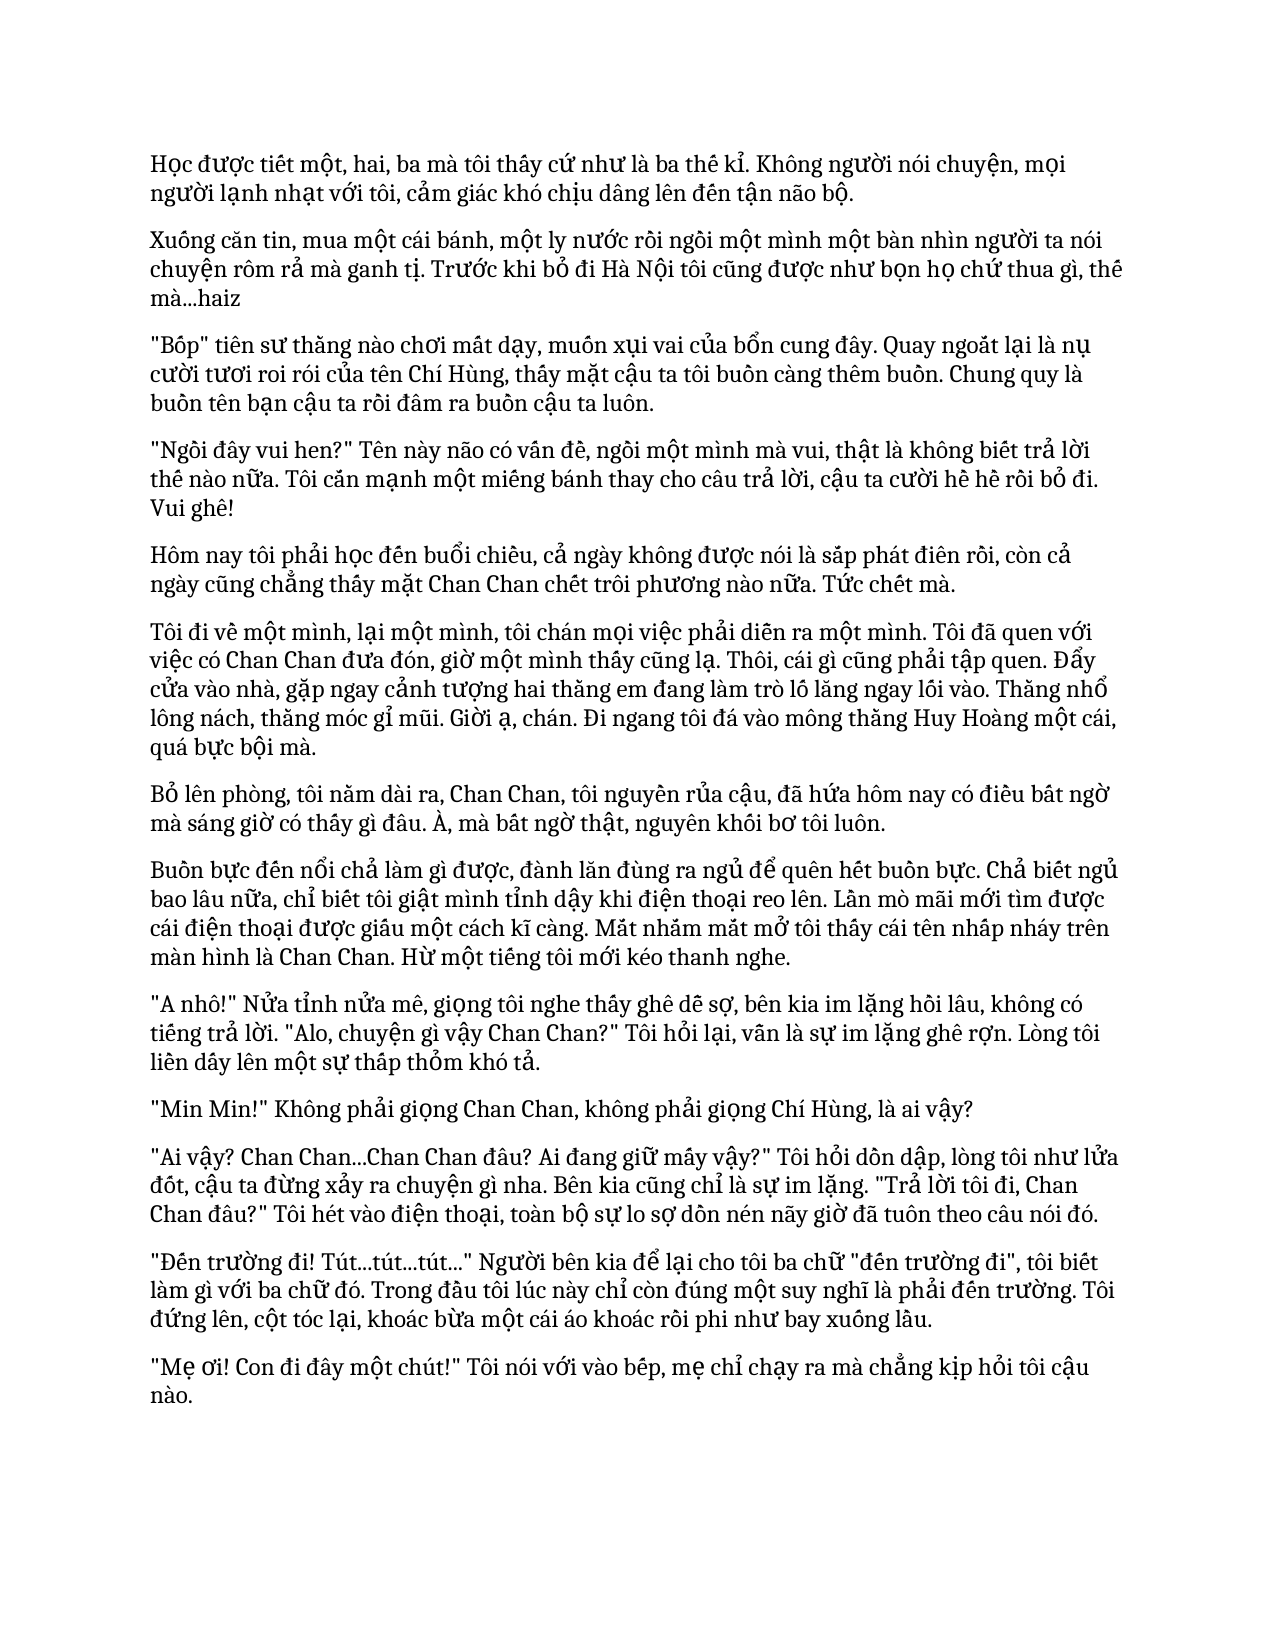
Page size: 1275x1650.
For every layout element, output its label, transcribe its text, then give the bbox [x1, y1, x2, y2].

text "Đến trường đi! Tút...tút...tút..." Người bên kia để lại cho tôi ba chữ "đến trường đi", tôi biết làm gì với ba chữ đó. Trong đầu tôi lúc này chỉ còn đúng một suy nghĩ là phải đến trường. Tôi đứng lên, cột tóc lại, khoác bừa một cái áo khoác rồi phi như bay xuống lầu. [150, 1247, 1125, 1334]
text Bỏ lên phòng, tôi nằm dài ra, Chan Chan, tôi nguyền rủa cậu, đã hứa hôm nay có điều bất ngờ mà sáng giờ có thấy gì đâu. À, mà bất ngờ thật, nguyên khối bơ tôi luôn. [150, 780, 1125, 837]
text Tôi đi về một mình, lại một mình, tôi chán mọi việc phải diễn ra một mình. Tôi đã quen với việc có Chan Chan đưa đón, giờ một mình thấy cũng lạ. Thôi, cái gì cũng phải tập quen. Đẩy cửa vào nhà, gặp ngay cảnh tượng hai thằng em đang làm trò lố lăng ngay lối vào. Thằng nhổ lông nách, thằng móc gỉ mũi. Giời ạ, chán. Đi ngang tôi đá vào mông thằng Huy Hoàng một cái, quá bực bội mà. [150, 617, 1125, 761]
text Hôm nay tôi phải học đến buổi chiều, cả ngày không được nói là sắp phát điên rồi, còn cả ngày cũng chẳng thấy mặt Chan Chan chết trôi phương nào nữa. Tức chết mà. [150, 541, 1125, 599]
text "A nhô!" Nửa tỉnh nửa mê, giọng tôi nghe thấy ghê dễ sợ, bên kia im lặng hồi lâu, không có tiếng trả lời. "Alo, chuyện gì vậy Chan Chan?" Tôi hỏi lại, vẫn là sự im lặng ghê rợn. Lòng tôi liền dấy lên một sự thấp thỏm khó tả. [150, 990, 1125, 1076]
text "Ngồi đây vui hen?" Tên này não có vấn đề, ngồi một mình mà vui, thật là không biết trả lời thế nào nữa. Tôi cắn mạnh một miếng bánh thay cho câu trả lời, cậu ta cười hề hề rồi bỏ đi. Vui ghê! [150, 436, 1125, 522]
text Học được tiết một, hai, ba mà tôi thấy cứ như là ba thế kỉ. Không người nói chuyện, mọi người lạnh nhạt với tôi, cảm giác khó chịu dâng lên đến tận não bộ. [150, 150, 1125, 207]
text "Mẹ ơi! Con đi đây một chút!" Tôi nói với vào bếp, mẹ chỉ chạy ra mà chẳng kịp hỏi tôi cậu nào. [150, 1352, 1125, 1410]
text "Min Min!" Không phải giọng Chan Chan, không phải giọng Chí Hùng, là ai vậy? [150, 1095, 1125, 1124]
text "Ai vậy? Chan Chan...Chan Chan đâu? Ai đang giữ mấy vậy?" Tôi hỏi dồn dập, lòng tôi như lửa đốt, cậu ta đừng xảy ra chuyện gì nha. Bên kia cũng chỉ là sự im lặng. "Trả lời tôi đi, Chan Chan đâu?" Tôi hét vào điện thoại, toàn bộ sự lo sợ dồn nén nãy giờ đã tuôn theo câu nói đó. [150, 1142, 1125, 1229]
text Buồn bực đến nổi chả làm gì được, đành lăn đùng ra ngủ để quên hết buồn bực. Chả biết ngủ bao lâu nữa, chỉ biết tôi giật mình tỉnh dậy khi điện thoại reo lên. Lần mò mãi mới tìm được cái điện thoại được giấu một cách kĩ càng. Mắt nhắm mắt mở tôi thấy cái tên nhấp nháy trên màn hình là Chan Chan. Hừ một tiếng tôi mới kéo thanh nghe. [150, 856, 1125, 971]
text Xuống căn tin, mua một cái bánh, một ly nước rồi ngồi một mình một bàn nhìn người ta nói chuyện rôm rả mà ganh tị. Trước khi bỏ đi Hà Nội tôi cũng được như bọn họ chứ thua gì, thế mà...haiz [150, 226, 1125, 312]
text "Bốp" tiên sư thằng nào chơi mất dạy, muốn xụi vai của bổn cung đây. Quay ngoắt lại là nụ cười tươi roi rói của tên Chí Hùng, thấy mặt cậu ta tôi buồn càng thêm buồn. Chung quy là buồn tên bạn cậu ta rồi đâm ra buồn cậu ta luôn. [150, 331, 1125, 417]
